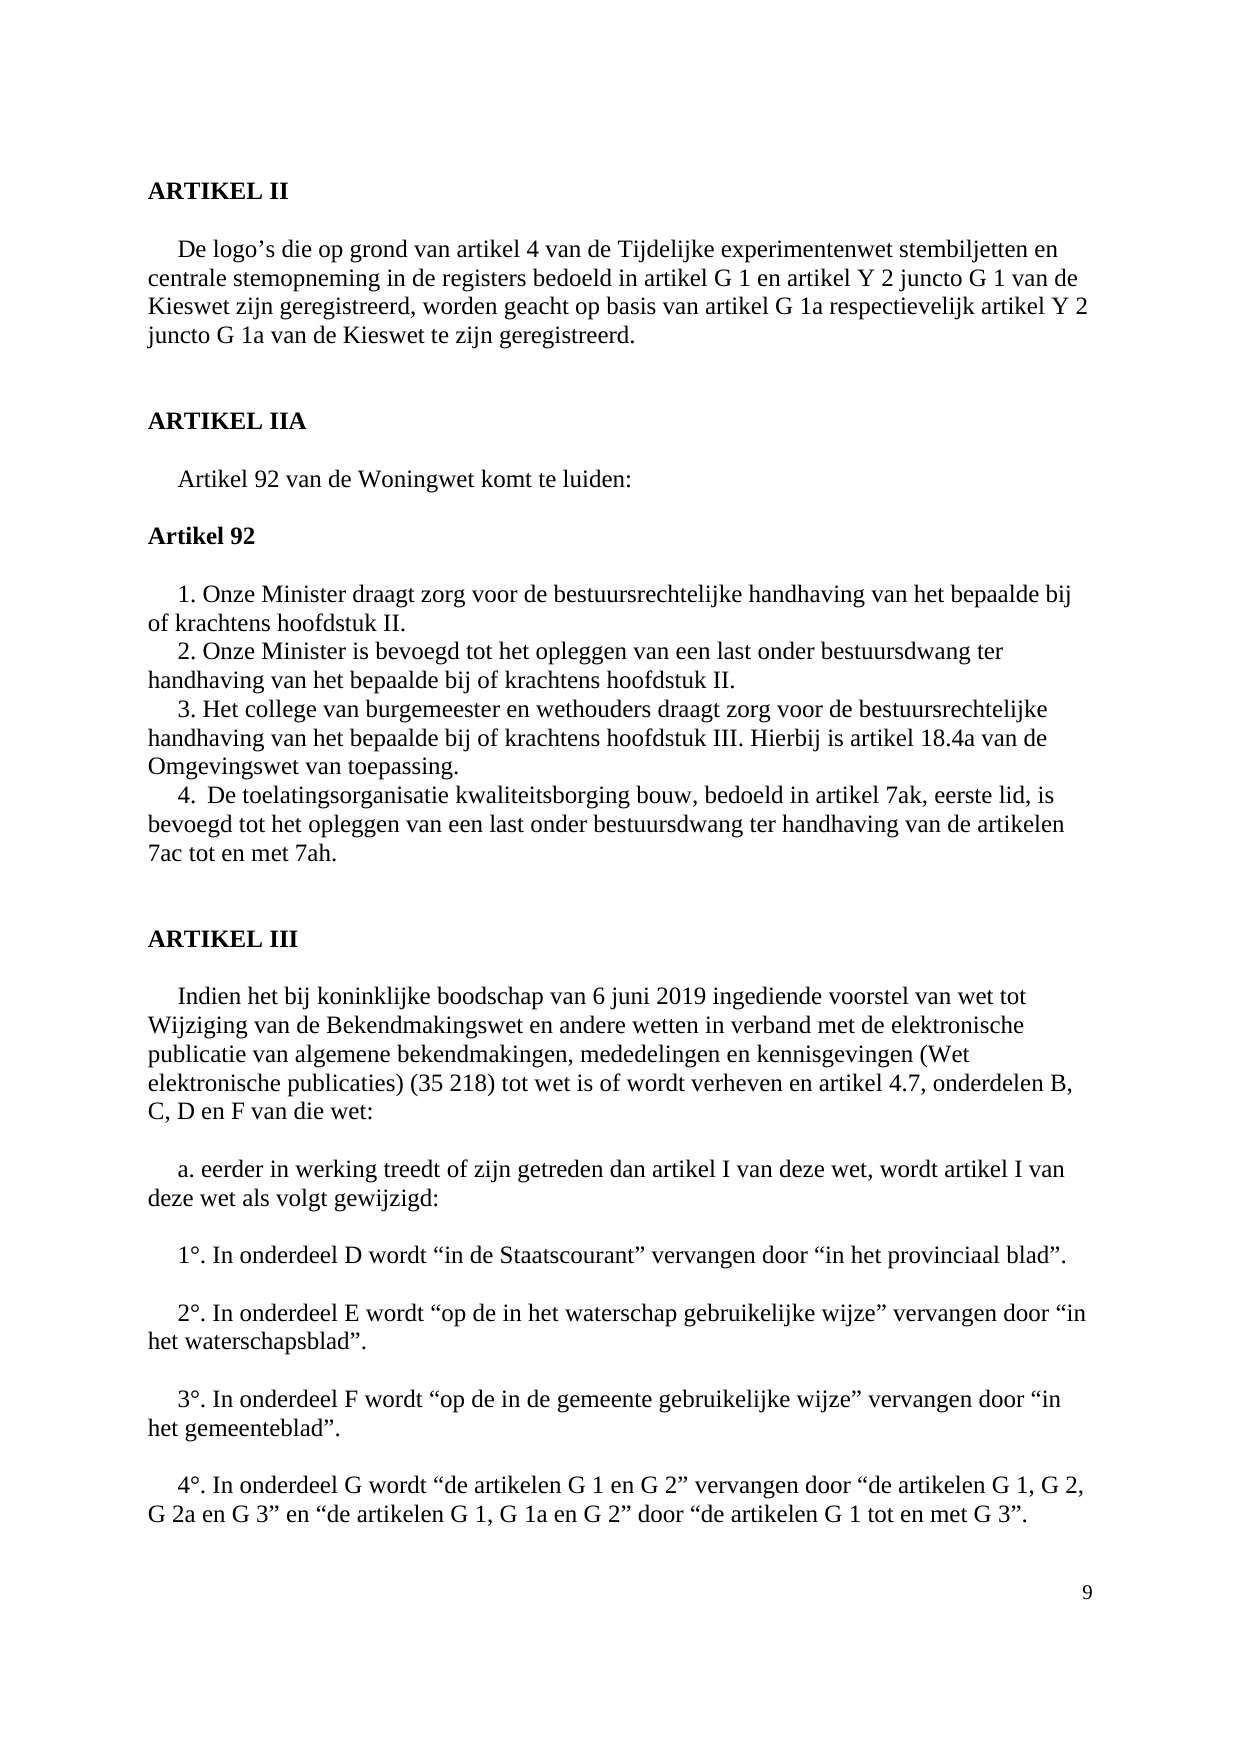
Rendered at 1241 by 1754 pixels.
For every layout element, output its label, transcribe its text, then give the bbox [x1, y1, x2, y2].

text 2. Onze Minister is bevoegd tot het opleggen van een last onder bestuursdwang ter handhaving van het bepaalde bij of krachtens hoofdstuk II. [148, 636, 1092, 694]
text a. eerder in werking treedt of zijn getreden dan artikel I van deze wet, wordt artikel I van deze wet als volgt gewijzigd: [148, 1154, 1092, 1211]
text Artikel 92 van de Woningwet komt te luiden: [148, 464, 1092, 493]
text 2°. In onderdeel E wordt “op de in het waterschap gebruikelijke wijze” vervangen door “in het waterschapsblad”. [148, 1298, 1092, 1355]
text ARTIKEL II [148, 176, 1092, 205]
text 4. De toelatingsorganisatie kwaliteitsborging bouw, bedoeld in artikel 7ak, eerste lid, is bevoegd tot het opleggen van een last onder bestuursdwang ter handhaving van de artikelen 7ac tot en met 7ah. [148, 780, 1092, 866]
text 3. Het college van burgemeester en wethouders draagt zorg voor de bestuursrechtelijke handhaving van het bepaalde bij of krachtens hoofdstuk III. Hierbij is artikel 18.4a van de Omgevingswet van toepassing. [148, 694, 1092, 780]
text Indien het bij koninklijke boodschap van 6 juni 2019 ingediende voorstel van wet tot Wijziging van de Bekendmakingswet en andere wetten in verband met de elektronische publicatie van algemene bekendmakingen, mededelingen en kennisgevingen (Wet elektronische publicaties) (35 218) tot wet is of wordt verheven en artikel 4.7, onderdelen B, C, D en F van die wet: [148, 981, 1092, 1125]
text 3°. In onderdeel F wordt “op de in de gemeente gebruikelijke wijze” vervangen door “in het gemeenteblad”. [148, 1384, 1092, 1441]
text 4°. In onderdeel G wordt “de artikelen G 1 en G 2” vervangen door “de artikelen G 1, G 2, G 2a en G 3” en “de artikelen G 1, G 1a en G 2” door “de artikelen G 1 tot en met G 3”. [148, 1470, 1092, 1528]
text 1°. In onderdeel D wordt “in de Staatscourant” vervangen door “in het provinciaal blad”. [148, 1240, 1092, 1269]
text Artikel 92 [148, 521, 1092, 550]
text De logo’s die op grond van artikel 4 van de Tijdelijke experimentenwet stembiljetten en centrale stemopneming in de registers bedoeld in artikel G 1 en artikel Y 2 juncto G 1 van de Kieswet zijn geregistreerd, worden geacht op basis van artikel G 1a respectievelijk artikel Y 2 juncto G 1a van de Kieswet te zijn geregistreerd. [148, 234, 1092, 349]
text ARTIKEL IIA [148, 406, 1092, 435]
text 1. Onze Minister draagt zorg voor de bestuursrechtelijke handhaving van het bepaalde bij of krachtens hoofdstuk II. [148, 579, 1092, 636]
text ARTIKEL III [148, 924, 1092, 953]
